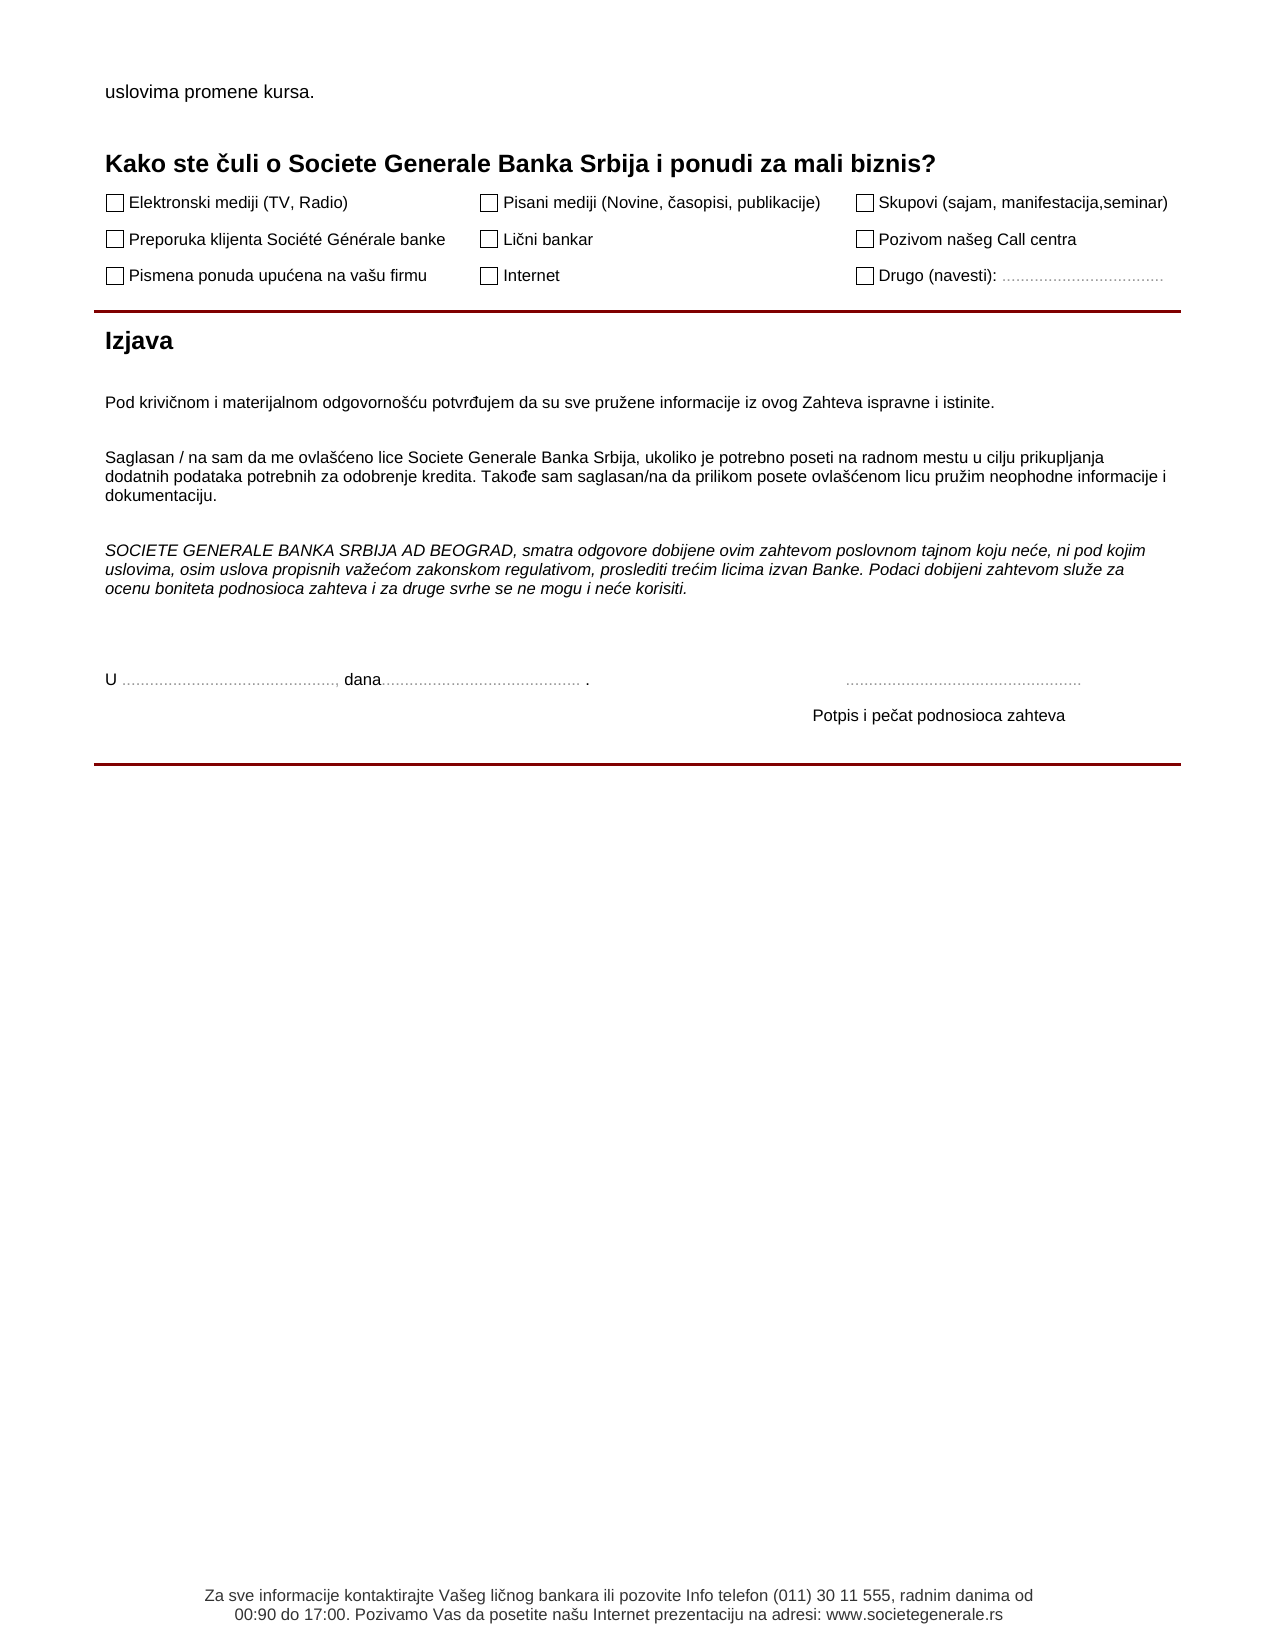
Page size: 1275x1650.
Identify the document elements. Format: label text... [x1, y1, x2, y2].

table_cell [94, 66, 1181, 180]
table_cell Pisani mediji (Novine, časopisi, publikacije) [468, 180, 843, 217]
table_cell U .............................................., dana........................................... . [94, 662, 699, 697]
table_cell Internet [468, 254, 843, 310]
table_cell Drugo (navesti): ................................... [843, 254, 1181, 310]
table_cell Elektronski mediji (TV, Radio) [94, 180, 468, 217]
table_cell Potpis i pečat podnosioca zahteva [94, 698, 1181, 762]
table_cell Pozivom našeg Call centra [843, 217, 1181, 253]
table_cell Skupovi (sajam, manifestacija,seminar) [843, 180, 1181, 217]
table_cell Lični bankar [468, 217, 843, 253]
table_cell Preporuka klijenta Société Générale banke [94, 217, 468, 253]
table_cell Pismena ponuda upućena na vašu firmu [94, 254, 468, 310]
table_cell Pod krivičnom i materijalnom odgovornošću potvrđujem da su sve pružene informacije iz ovog Zahteva ispravne i istinite. Saglasan / na sam da me ovlašćeno lice Societe Generale Banka Srbija, ukoliko je potrebno poseti na radnom mestu u cilju prikupljanja dodatnih podataka potrebnih za odobrenje kredita. Takođe sam saglasan/na da prilikom posete ovlašćenom licu pružim neophodne informacije i dokumentaciju. SOCIETE GENERALE BANKA SRBIJA AD BEOGRAD, smatra odgovore dobijene ovim zahtevom poslovnom tajnom koju neće, ni pod kojim uslovima, osim uslova propisnih važećom zakonskom regulativom, proslediti trećim licima izvan Banke. Podaci dobijeni zahtevom služe za ocenu boniteta podnosioca zahteva i za druge svrhe se ne mogu i neće korisiti. [94, 357, 1181, 662]
table_cell ................................................... [699, 662, 1181, 697]
table_cell Izjava [94, 313, 1181, 357]
